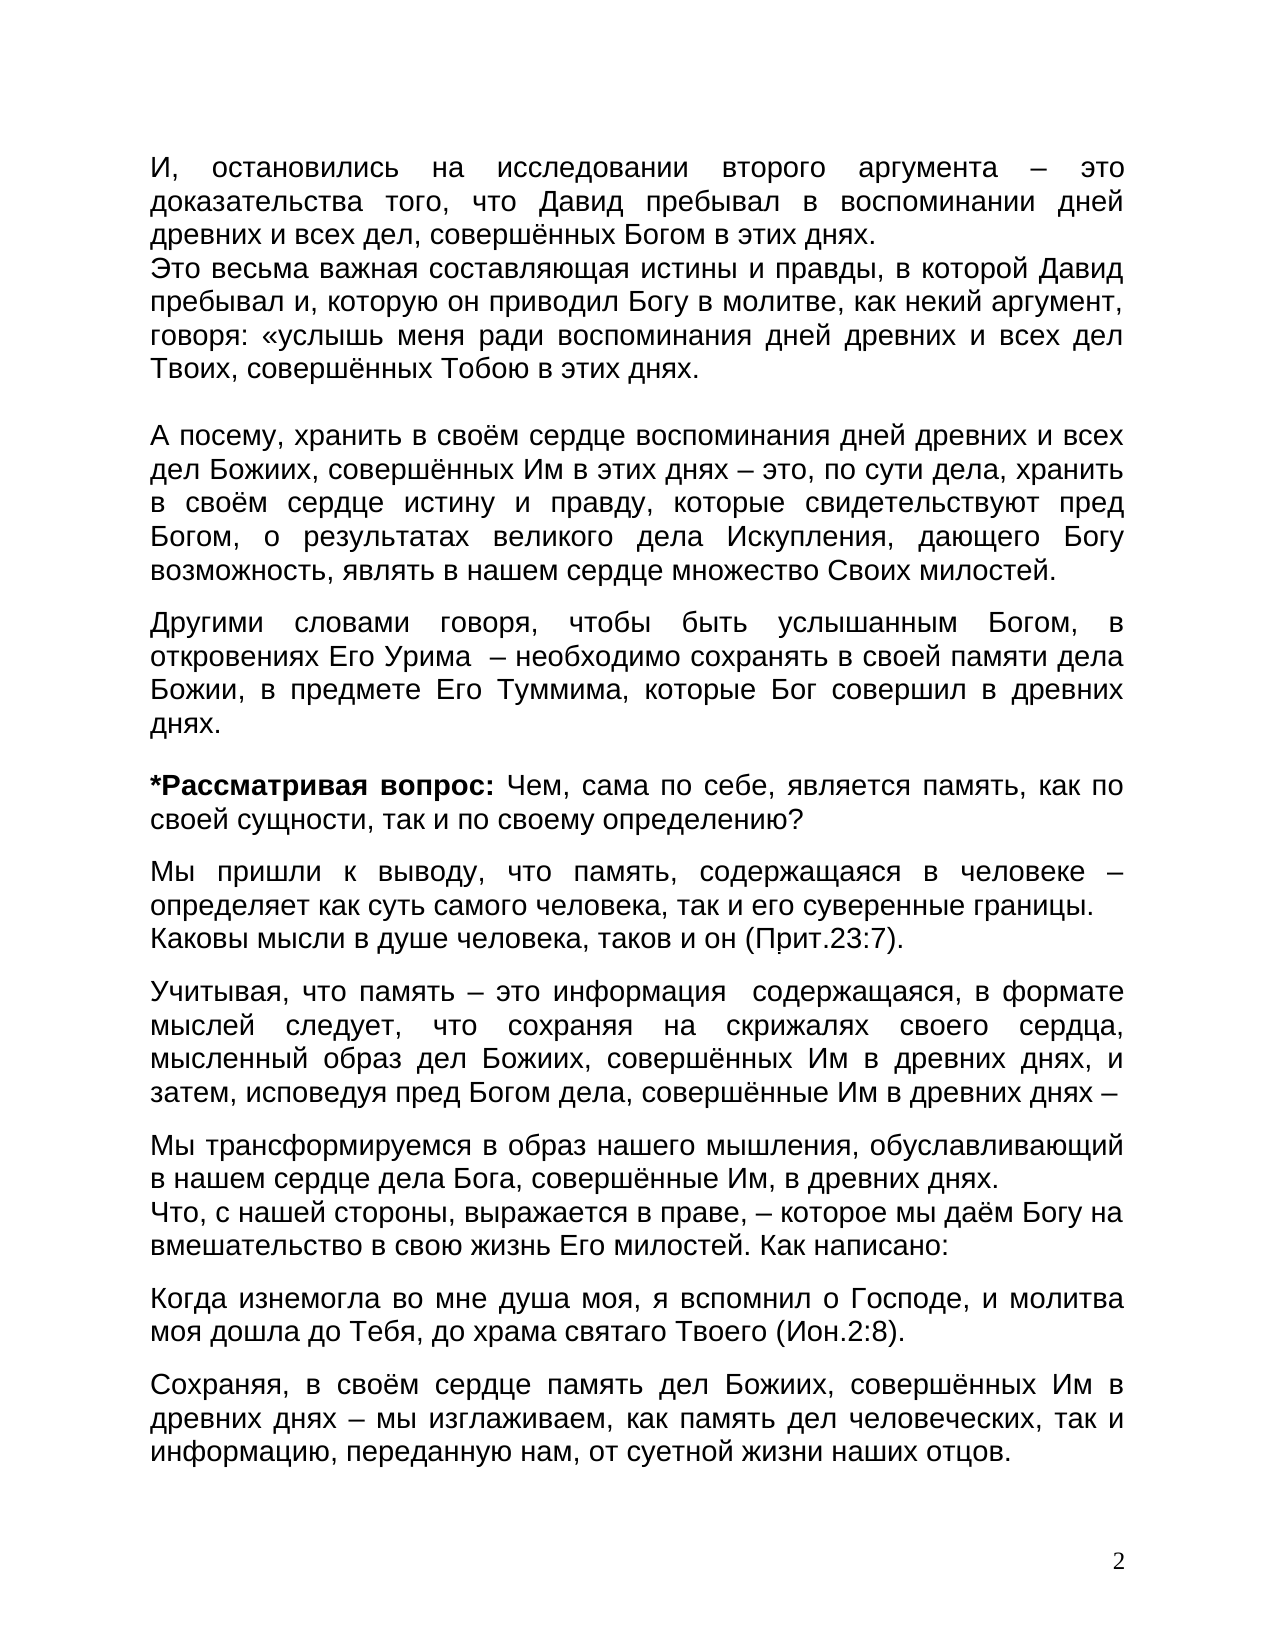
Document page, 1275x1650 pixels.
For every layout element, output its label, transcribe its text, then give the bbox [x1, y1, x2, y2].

text Когда изнемогла во мне душа моя, я вспомнил о Господе, и молитва моя дошла до Тебя, до храма святаго Твоего (Ион.2:8). [150, 1281, 1125, 1348]
text Мы пришли к выводу, что память, содержащаяся в человеке – определяет как суть самого человека, так и его суверенные границы. [150, 854, 1125, 921]
text Что, с нашей стороны, выражается в праве, – которое мы даём Богу на вмешательство в свою жизнь Его милостей. Как написано: [150, 1194, 1125, 1262]
text Мы трансформируемся в образ нашего мышления, обуславливающий в нашем сердце дела Бога, совершённые Им, в древних днях. [150, 1127, 1125, 1194]
text *Рассматривая вопрос: Чем, сама по себе, является память, как по своей сущности, так и по своему определению? [150, 768, 1125, 835]
text Другими словами говоря, чтобы быть услышанным Богом, в откровениях Его Урима – необходимо сохранять в своей памяти дела Божии, в предмете Его Туммима, которые Бог совершил в древних днях. [150, 605, 1125, 739]
text Это весьма важная составляющая истины и правды, в которой Давид пребывал и, которую он приводил Богу в молитве, как некий аргумент, говоря: «услышь меня ради воспоминания дней древних и всех дел Твоих, совершённых Тобою в этих днях. [150, 251, 1125, 385]
text И, остановились на исследовании второго аргумента – это доказательства того, что Давид пребывал в воспоминании дней древних и всех дел, совершённых Богом в этих днях. [150, 150, 1125, 251]
text Учитывая, что память – это информация содержащаяся, в формате мыслей следует, что сохраняя на скрижалях своего сердца, мысленный образ дел Божиих, совершённых Им в древних днях, и затем, исповедуя пред Богом дела, совершённые Им в древних днях – [150, 974, 1125, 1108]
text А посему, хранить в своём сердце воспоминания дней древних и всех дел Божиих, совершённых Им в этих днях – это, по сути дела, хранить в своём сердце истину и правду, которые свидетельствуют пред Богом, о результатах великого дела Искупления, дающего Богу возможность, являть в нашем сердце множество Своих милостей. [150, 418, 1125, 586]
text Сохраняя, в своём сердце память дел Божиих, совершённых Им в древних днях – мы изглаживаем, как память дел человеческих, так и информацию, переданную нам, от суетной жизни наших отцов. [150, 1367, 1125, 1468]
text Каковы мысли в душе человека, таков и он (Прит.23:7). [150, 921, 1125, 955]
